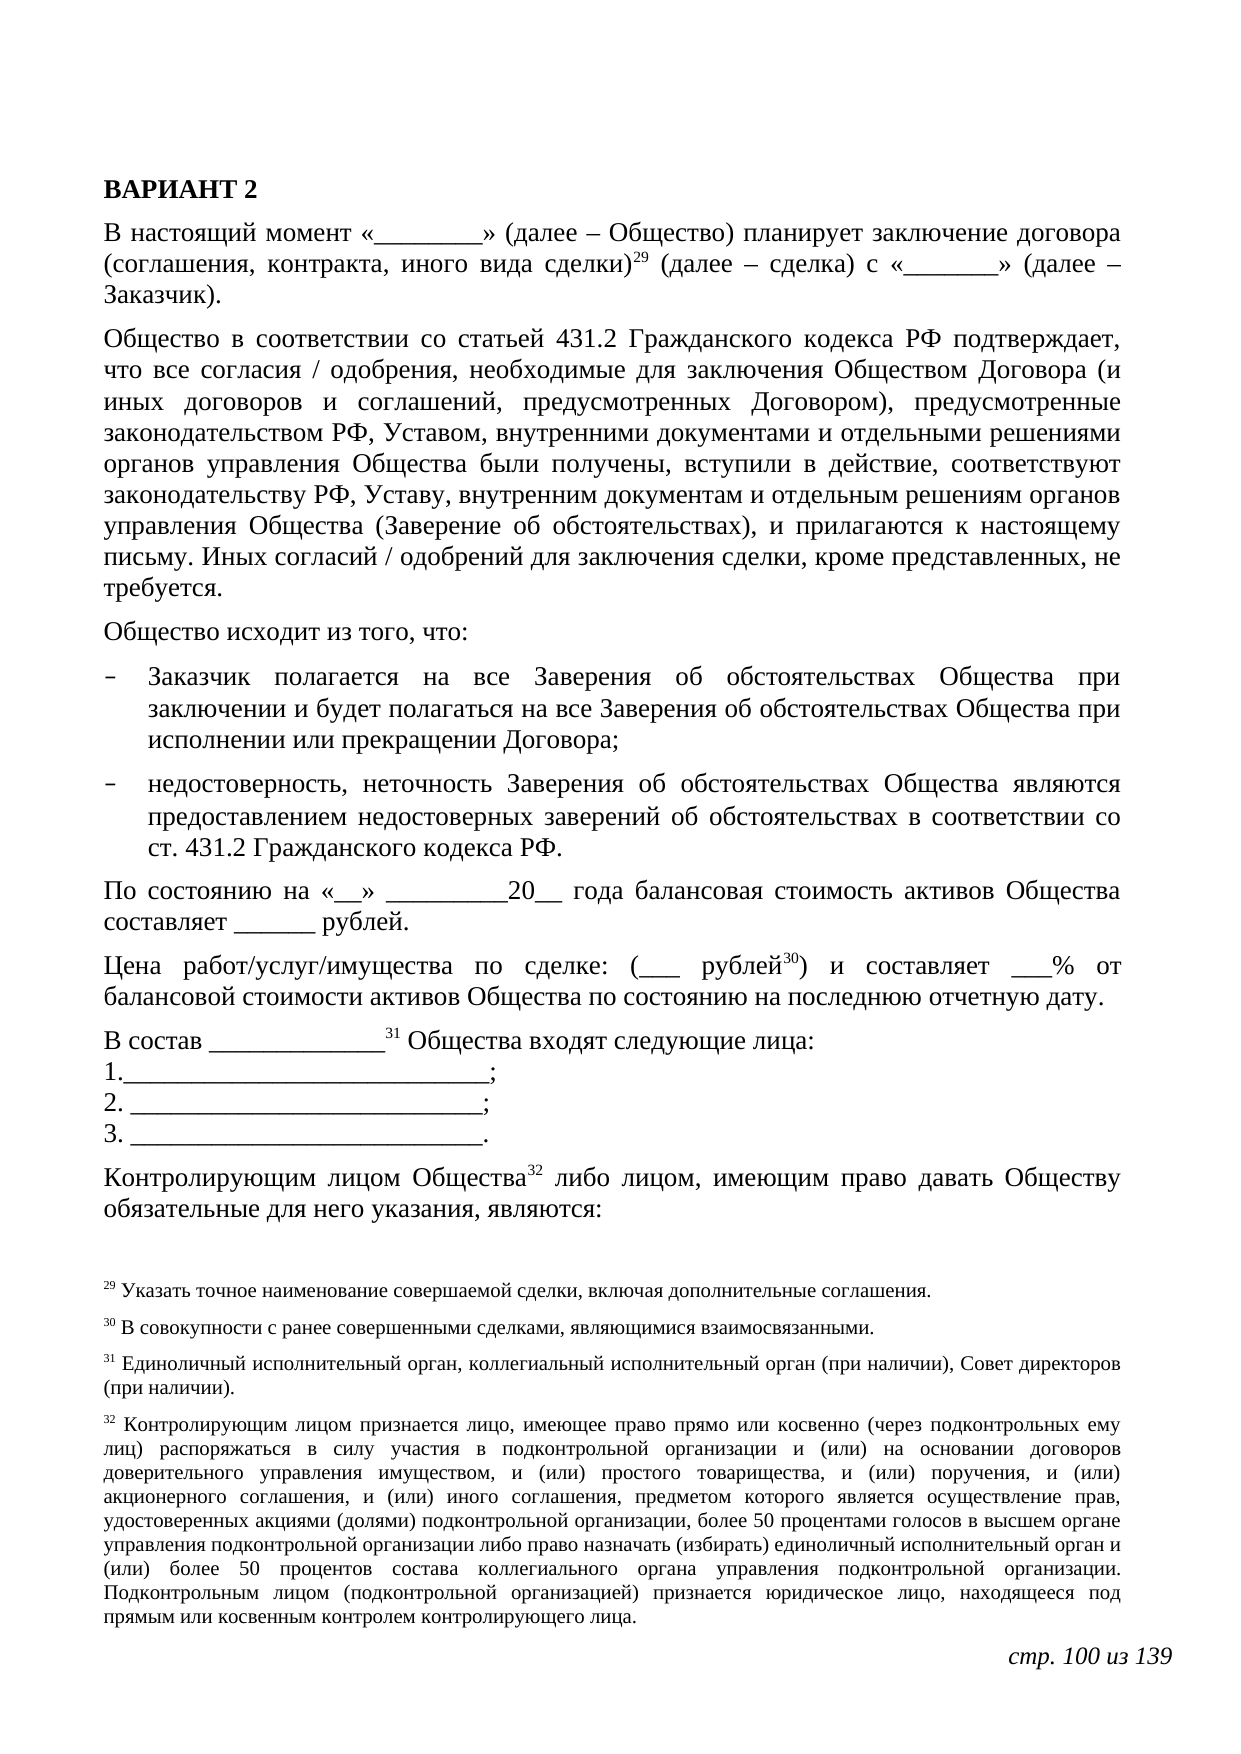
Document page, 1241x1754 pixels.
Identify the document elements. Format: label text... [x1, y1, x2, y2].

text Контролирующим лицом Общества либо лицом, имеющим право давать Обществу обязательные для него указания, являются: [103, 1161, 1122, 1223]
text 2. __________________________; [103, 1086, 1122, 1117]
text В состав _____________ Общества входят следующие лица: [103, 1024, 1122, 1055]
list Заказчик полагается на все Заверения об обстоятельствах Общества при заключении и будет полагаться на все Заверения об обстоятельствах Общества при исполнении или прекращении Договора; [103, 659, 1122, 754]
text В настоящий момент «________» (далее – Общество) планирует заключение договора (соглашения, контракта, иного вида сделки) (далее – сделка) с «_______» (далее – Заказчик). [103, 216, 1122, 310]
text 1.___________________________; [103, 1055, 1122, 1086]
text Общество в соответствии со статьей 431.2 Гражданского кодекса РФ подтверждает, что все согласия / одобрения, необходимые для заключения Обществом Договора (и иных договоров и соглашений, предусмотренных Договором), предусмотренные законодательством РФ, Уставом, внутренними документами и отдельными решениями органов управления Общества были получены, вступили в действие, соответствуют законодательству РФ, Уставу, внутренним документам и отдельным решениям органов управления Общества (Заверение об обстоятельствах), и прилагаются к настоящему письму. Иных согласий / одобрений для заключения сделки, кроме представленных, не требуется. [103, 322, 1122, 603]
text 3. __________________________. [103, 1117, 1122, 1148]
text ВАРИАНТ 2 [103, 173, 1122, 204]
text Общество исходит из того, что: [103, 615, 1122, 646]
text Цена работ/услуг/имущества по сделке: (___ рублей) и составляет ___% от балансовой стоимости активов Общества по состоянию на последнюю отчетную дату. [103, 949, 1122, 1011]
text По состоянию на «__» _________20__ года балансовая стоимость активов Общества составляет ______ рублей. [103, 874, 1122, 937]
list недостоверность, неточность Заверения об обстоятельствах Общества являются предоставлением недостоверных заверений об обстоятельствах в соответствии со ст. 431.2 Гражданского кодекса РФ. [103, 767, 1122, 862]
